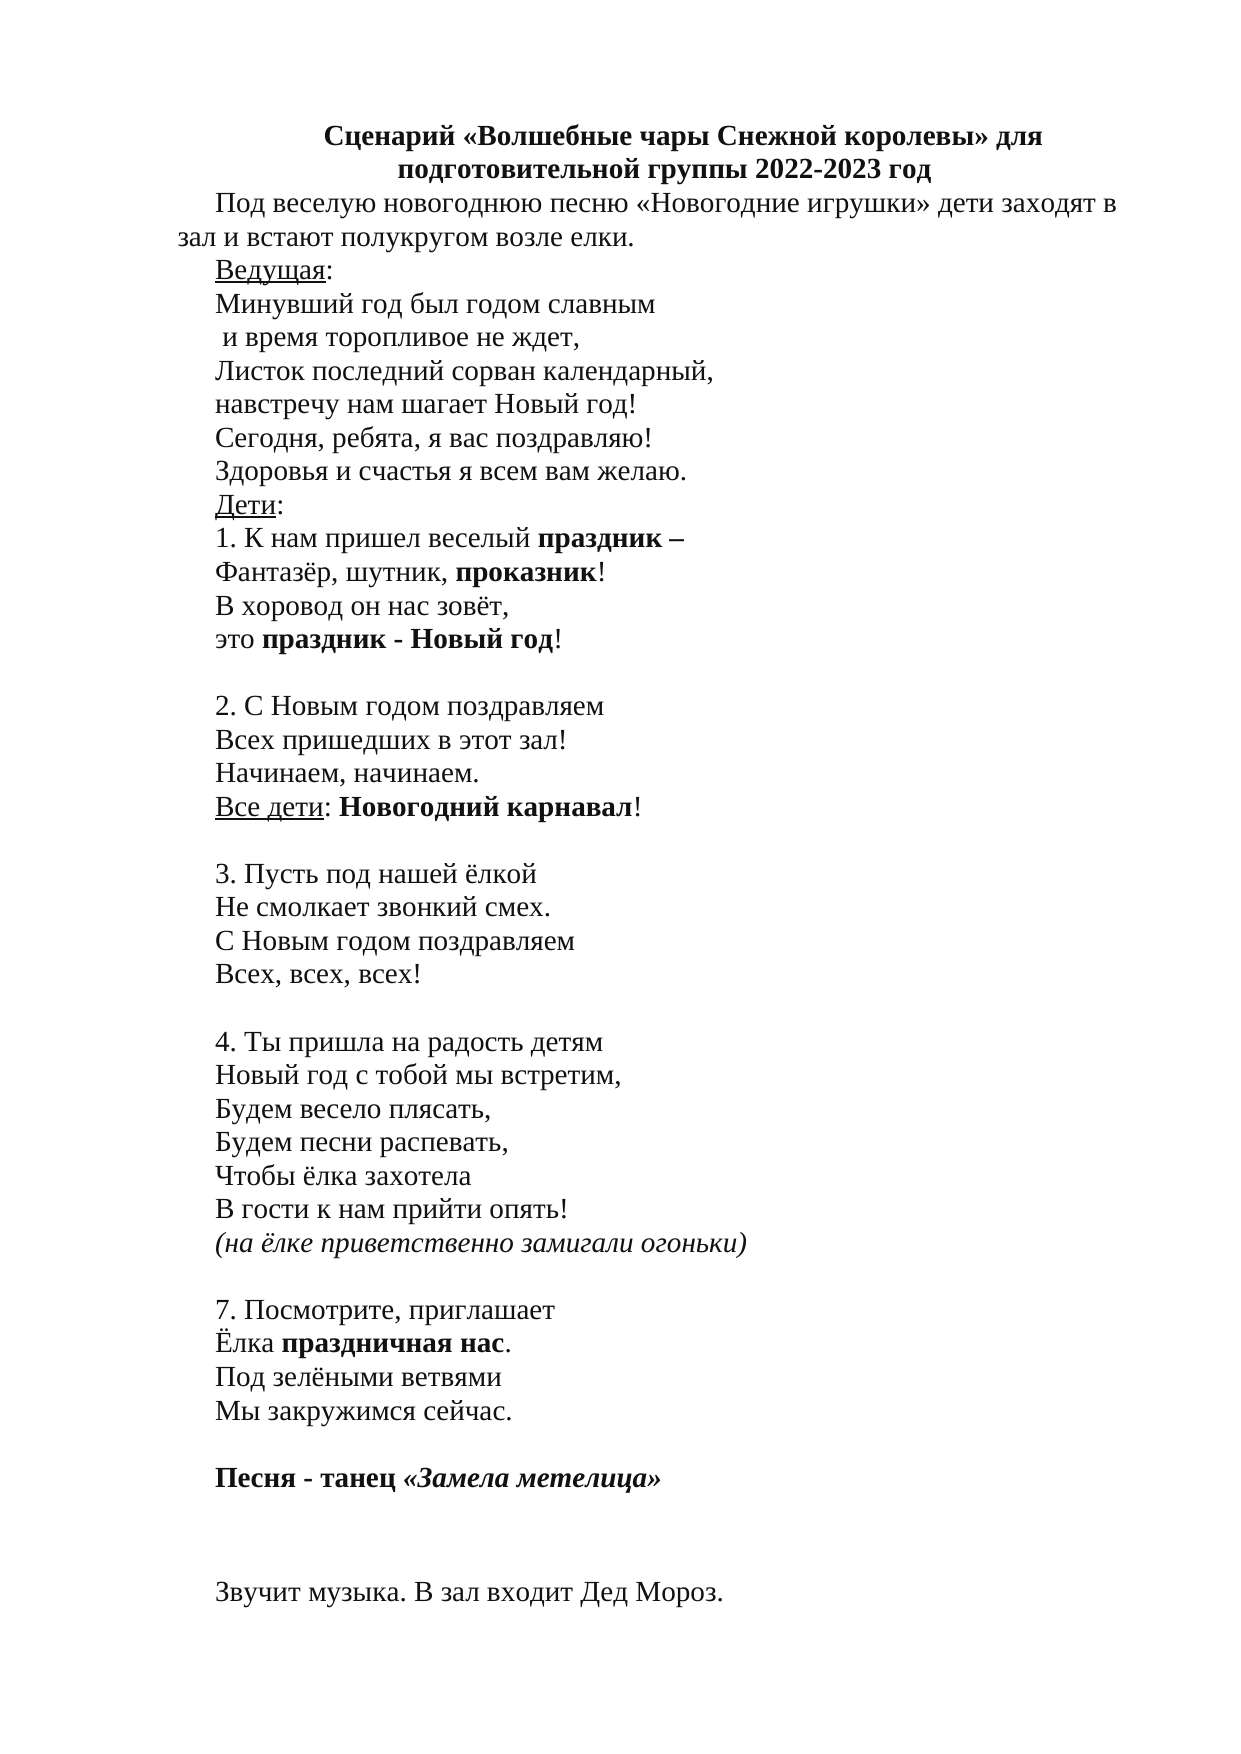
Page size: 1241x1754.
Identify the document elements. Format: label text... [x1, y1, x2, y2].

text Под веселую новогоднюю песню «Новогодние игрушки» дети заходят в зал и встают полукругом возле елки. [177, 185, 1152, 252]
text и время торопливое не ждет, [177, 319, 1152, 353]
text 2. С Новым годом поздравляем [177, 688, 1152, 722]
text 4. Ты пришла на радость детям [177, 1024, 1152, 1057]
text Сегодня, ребята, я вас поздравляю! [177, 420, 1152, 453]
text Начинаем, начинаем. [177, 755, 1152, 789]
text Чтобы ёлка захотела [177, 1158, 1152, 1191]
text Звучит музыка. В зал входит Дед Мороз. [177, 1574, 1152, 1607]
text Не смолкает звонкий смех. [177, 889, 1152, 923]
text Всех, всех, всех! [177, 957, 1152, 990]
text В гости к нам прийти опять! [177, 1191, 1152, 1225]
text это праздник - Новый год! [177, 621, 1152, 655]
text С Новым годом поздравляем [177, 923, 1152, 957]
text Сценарий «Волшебные чары Снежной королевы» для подготовительной группы 2022-2023 год [177, 118, 1152, 185]
text Новый год с тобой мы встретим, [177, 1057, 1152, 1091]
text 7. Посмотрите, приглашает [177, 1292, 1152, 1326]
text Листок последний сорван календарный, [177, 353, 1152, 386]
text Минувший год был годом славным [177, 286, 1152, 319]
text Будем весело плясать, [177, 1091, 1152, 1124]
text Ведущая: [177, 252, 1152, 286]
text Всех пришедших в этот зал! [177, 722, 1152, 755]
text Мы закружимся сейчас. [177, 1393, 1152, 1426]
text Дети: [177, 487, 1152, 521]
text Все дети: Новогодний карнавал! [177, 789, 1152, 822]
text 3. Пусть под нашей ёлкой [177, 856, 1152, 889]
text Фантазёр, шутник, проказник! [177, 554, 1152, 588]
text Ёлка праздничная нас. [177, 1326, 1152, 1359]
text В хоровод он нас зовёт, [177, 588, 1152, 621]
text навстречу нам шагает Новый год! [177, 386, 1152, 420]
text Здоровья и счастья я всем вам желаю. [177, 453, 1152, 487]
text Будем песни распевать, [177, 1124, 1152, 1158]
text Под зелёными ветвями [177, 1359, 1152, 1393]
text 1. К нам пришел веселый праздник – [177, 521, 1152, 554]
text Песня - танец «Замела метелица» [177, 1460, 1152, 1493]
text (на ёлке приветственно замигали огоньки) [177, 1225, 1152, 1258]
